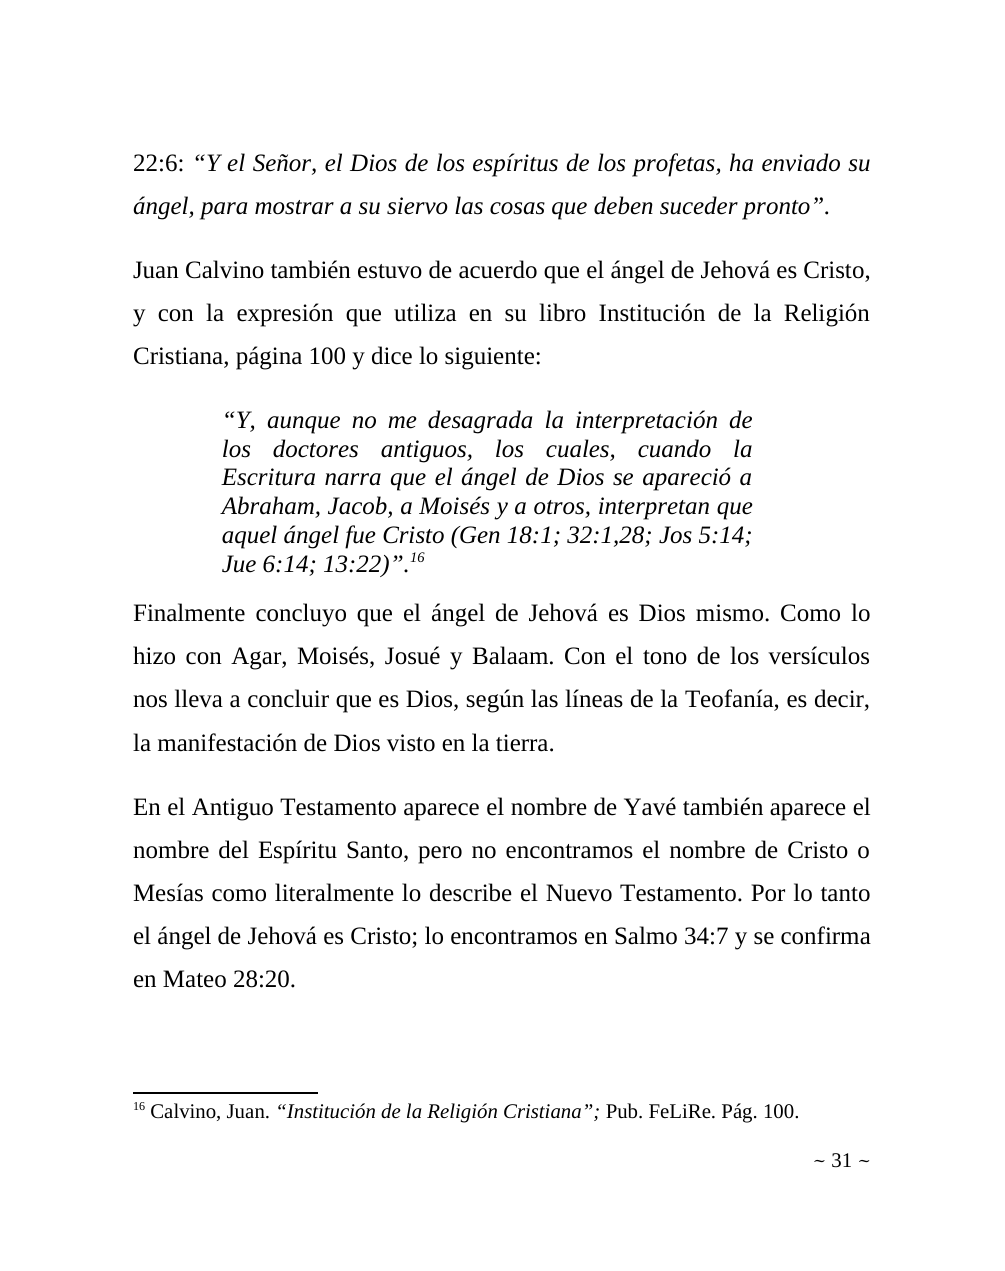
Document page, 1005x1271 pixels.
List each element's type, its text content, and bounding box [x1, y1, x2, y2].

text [133, 148, 871, 219]
text En el Antiguo Testamento aparece el nombre de Yavé también aparece el nombre del Espíritu Santo, pero no encontramos el nombre de Cristo o Mesías como literalmente lo describe el Nuevo Testamento. Por lo tanto el ángel de Jehová es Cristo; lo encontramos en Salmo 34:7 y se confirma en Mateo 28:20. [133, 792, 871, 993]
text Finalmente concluyo que el ángel de Jehová es Dios mismo. Como lo hizo con Agar, Moisés, Josué y Balaam. Con el tono de los versículos nos lleva a concluir que es Dios, según las líneas de la Teofanía, es decir, la manifestación de Dios visto en la tierra. [133, 598, 871, 756]
text Juan Calvino también estuvo de acuerdo que el ángel de Jehová es Cristo, y con la expresión que utiliza en su libro Institución de la Religión Cristiana, página 100 y dice lo siguiente: [133, 255, 871, 370]
text “Y, aunque no me desagrada la interpretación de los doctores antiguos, los cuales, cuando la Escritura narra que el ángel de Dios se apareció a Abraham, Jacob, a Moisés y a otros, interpretan que aquel ángel fue Cristo (Gen 18:1; 32:1,28; Jos 5:14; Jue 6:14; 13:22)”. [222, 405, 753, 577]
